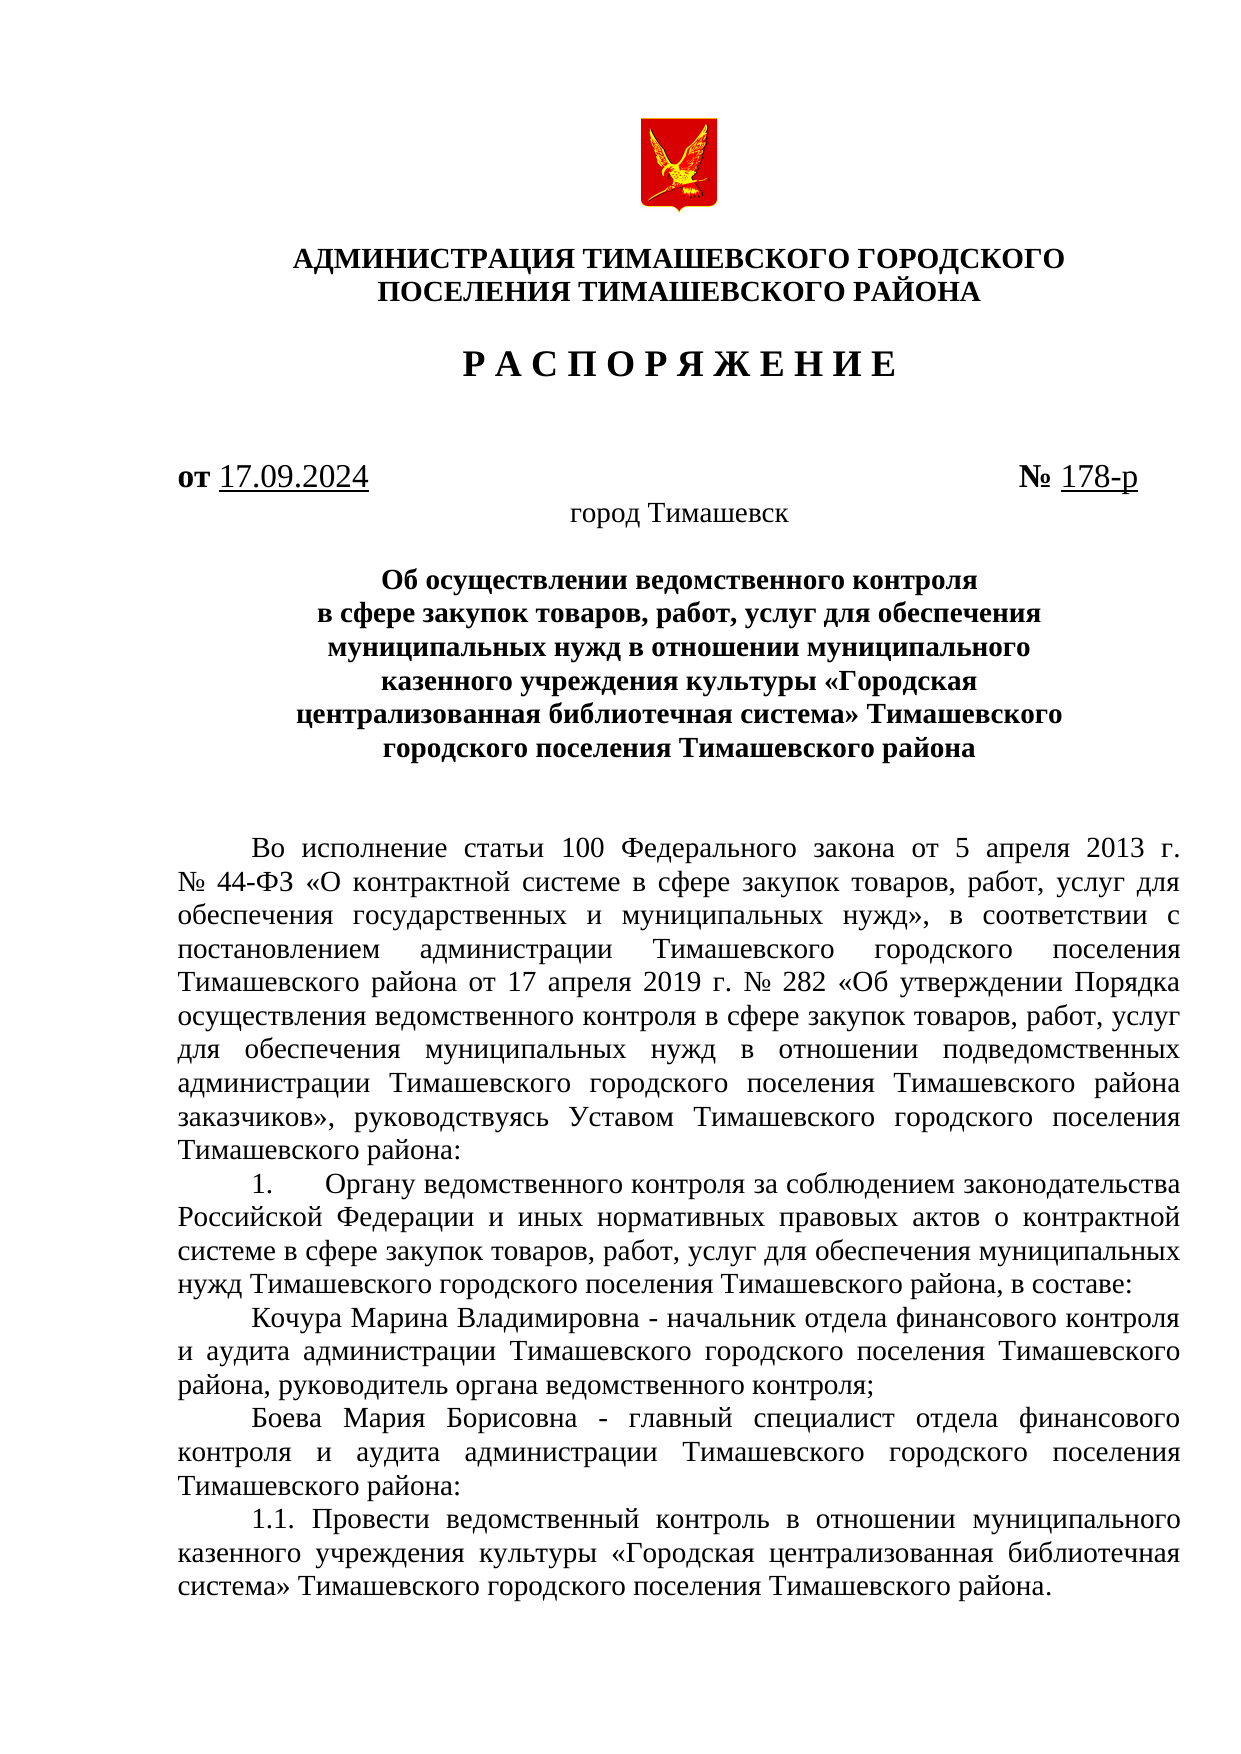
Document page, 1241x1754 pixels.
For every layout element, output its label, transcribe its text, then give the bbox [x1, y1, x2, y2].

text город Тимашевск [177, 495, 1181, 528]
text АДМИНИСТРАЦИЯ ТИМАШЕВСКОГО ГОРОДСКОГО [177, 241, 1181, 274]
text от 17.09.2024 № 178-р [177, 457, 1181, 495]
text Р А С П О Р Я Ж Е Н И Е [177, 342, 1181, 385]
list Органу ведомственного контроля за соблюдением законодательства Российской Федерации и иных нормативных правовых актов о контрактной системе в сфере закупок товаров, работ, услуг для обеспечения муниципальных нужд Тимашевского городского поселения Тимашевского района, в составе: [177, 1166, 1181, 1300]
text Кочура Марина Владимировна - начальник отдела финансового контроля и аудита администрации Тимашевского городского поселения Тимашевского района, руководитель органа ведомственного контроля; [177, 1300, 1181, 1401]
text Боева Мария Борисовна - главный специалист отдела финансового контроля и аудита администрации Тимашевского городского поселения Тимашевского района: [177, 1401, 1181, 1501]
text в сфере закупок товаров, работ, услуг для обеспечения муниципальных нужд в отношении муниципального казенного учреждения культуры «Городская централизованная библиотечная система» Тимашевского городского поселения Тимашевского района [266, 596, 1093, 763]
text Об осуществлении ведомственного контроля [266, 562, 1093, 596]
picture [641, 118, 718, 213]
text Во исполнение статьи 100 Федерального закона от 5 апреля 2013 г. № 44-ФЗ «О контрактной системе в сфере закупок товаров, работ, услуг для обеспечения государственных и муниципальных нужд», в соответствии с постановлением администрации Тимашевского городского поселения Тимашевского района от 17 апреля 2019 г. № 282 «Об утверждении Порядка осуществления ведомственного контроля в сфере закупок товаров, работ, услуг для обеспечения муниципальных нужд в отношении подведомственных администрации Тимашевского городского поселения Тимашевского района заказчиков», руководствуясь Уставом Тимашевского городского поселения Тимашевского района: [177, 830, 1181, 1166]
text ПОСЕЛЕНИЯ ТИМАШЕВСКОГО РАЙОНА [177, 274, 1181, 308]
list Провести ведомственный контроль в отношении муниципального казенного учреждения культуры «Городская централизованная библиотечная система» Тимашевского городского поселения Тимашевского района. [177, 1501, 1181, 1602]
